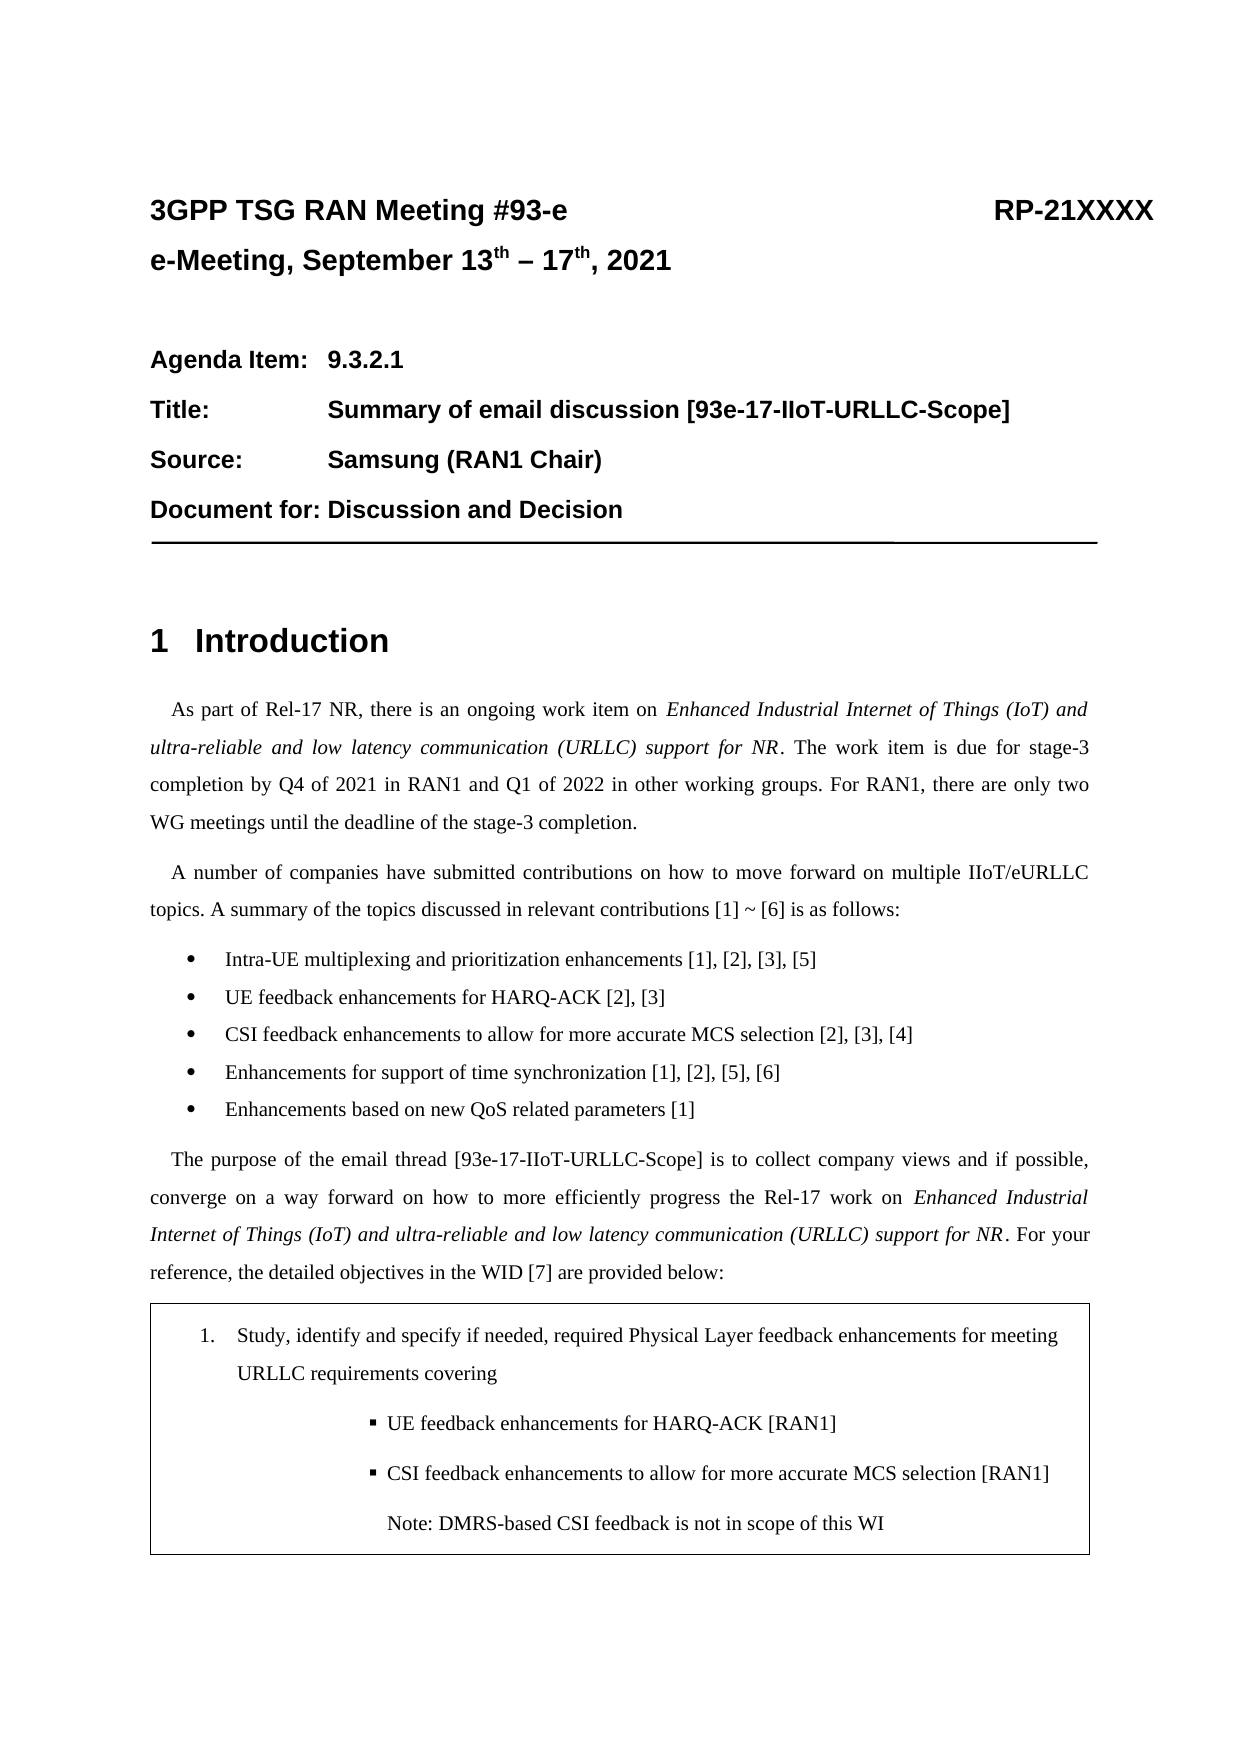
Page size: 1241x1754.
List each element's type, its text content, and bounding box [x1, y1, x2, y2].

text The purpose of the email thread [93e-17-IIoT-URLLC-Scope] is to collect company views and if possible, converge on a way forward on how to more efficiently progress the Rel-17 work on Enhanced Industrial Internet of Things (IoT) and ultra-reliable and low latency communication (URLLC) support for NR. For your reference, the detailed objectives in the WID [7] are provided below: [150, 1141, 1090, 1291]
text Agenda Item: 9.3.2.1 [150, 341, 1090, 378]
list CSI feedback enhancements to allow for more accurate MCS selection [2], [3], [4] [187, 1016, 1090, 1053]
text A number of companies have submitted contributions on how to move forward on multiple IIoT/eURLLC topics. A summary of the topics discussed in relevant contributions [1] ~ [6] is as follows: [150, 853, 1090, 928]
text As part of Rel-17 NR, there is an ongoing work item on Enhanced Industrial Internet of Things (IoT) and ultra-reliable and low latency communication (URLLC) support for NR. The work item is due for stage-3 completion by Q4 of 2021 in RAN1 and Q1 of 2022 in other working groups. For RAN1, there are only two WG meetings until the deadline of the stage-3 completion. [150, 691, 1090, 841]
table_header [151, 1304, 1089, 1554]
text Document for: Discussion and Decision [150, 491, 1090, 528]
list Enhancements for support of time synchronization [1], [2], [5], [6] [187, 1053, 1090, 1091]
list UE feedback enhancements for HARQ-ACK [2], [3] [187, 978, 1090, 1016]
list Intra-UE multiplexing and prioritization enhancements [1], [2], [3], [5] [187, 941, 1090, 978]
text Source: Samsung (RAN1 Chair) [150, 441, 1090, 478]
subtitle Introduction [150, 603, 1090, 678]
list Enhancements based on new QoS related parameters [1] [187, 1091, 1090, 1128]
text Title: Summary of email discussion [93e-17-IIoT-URLLC-Scope] [150, 391, 1090, 428]
text 3GPP TSG RAN Meeting #93-e RP-21XXXX [150, 191, 1090, 228]
text e-Meeting, September 13th – 17th, 2021 [150, 241, 1090, 278]
